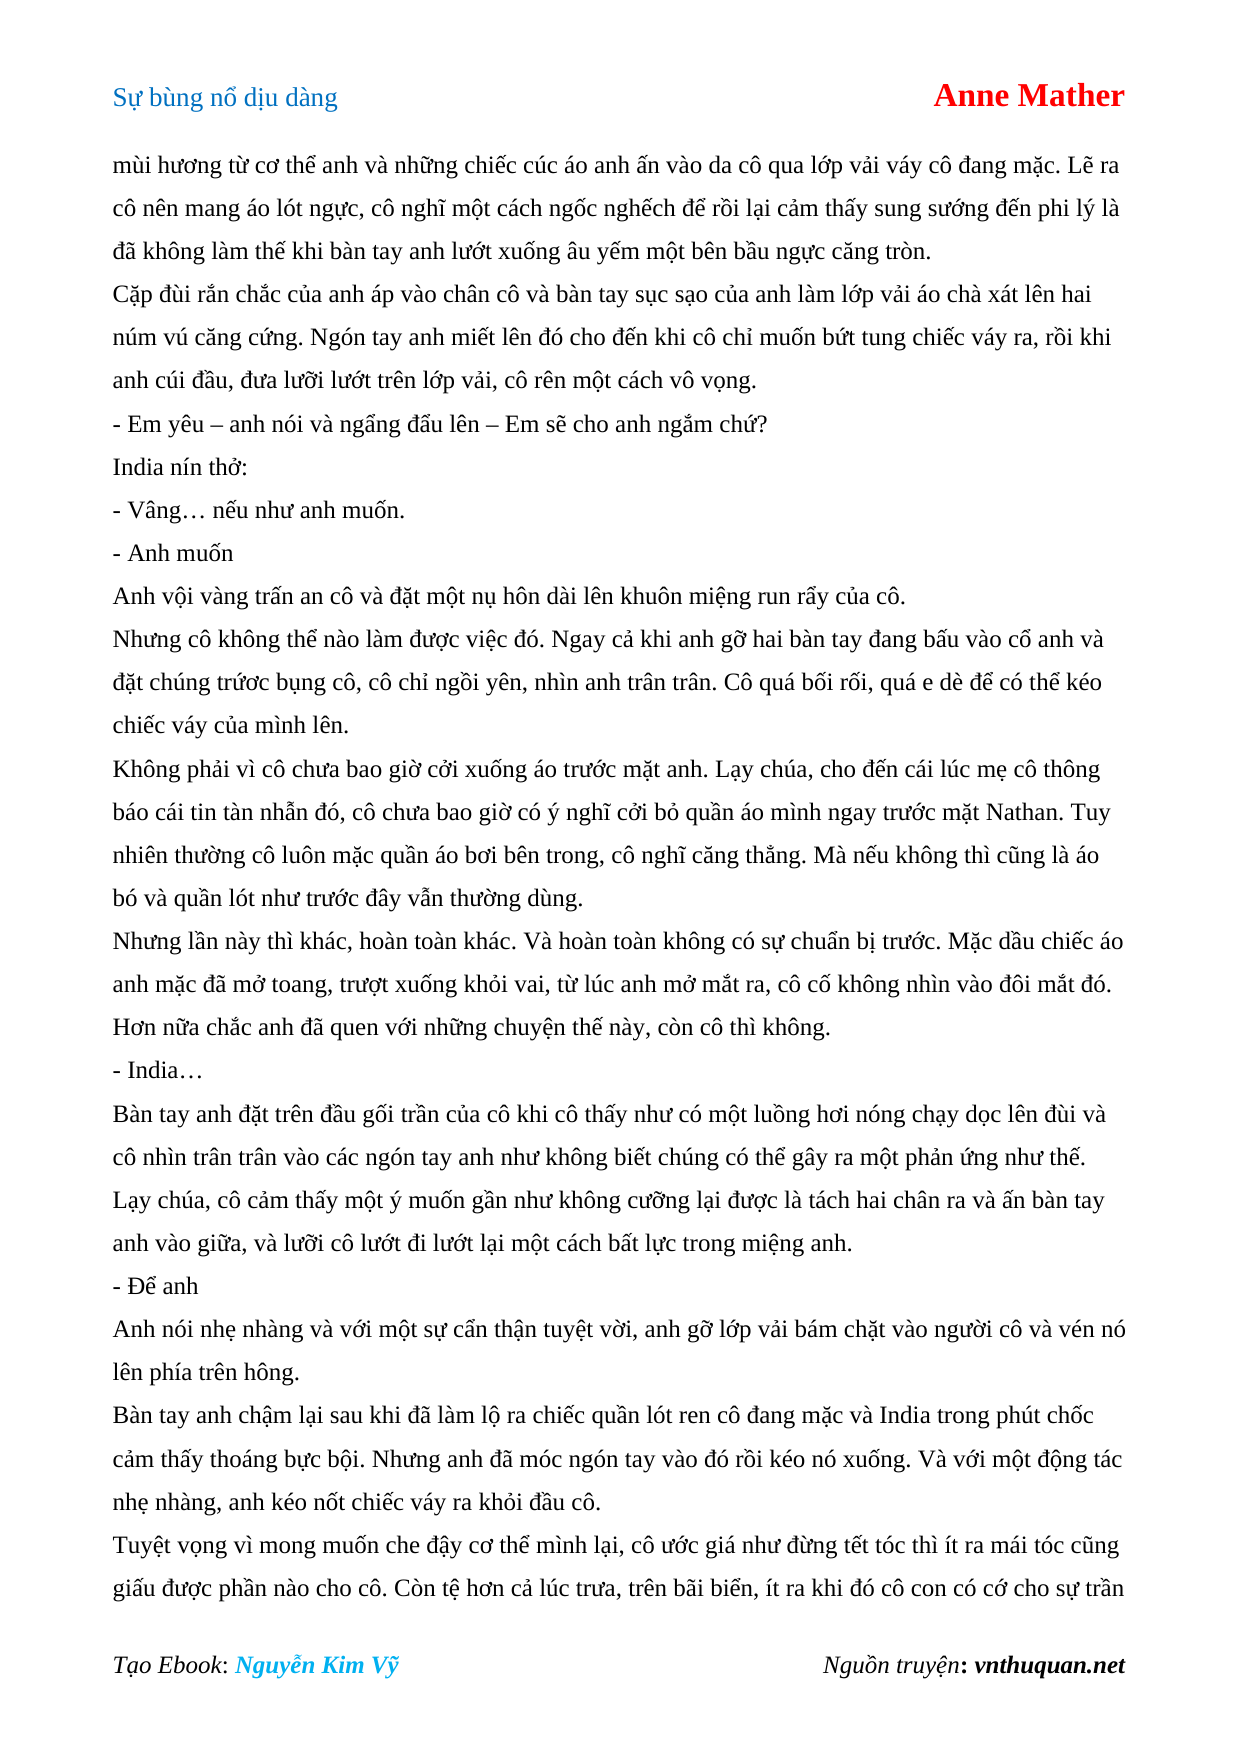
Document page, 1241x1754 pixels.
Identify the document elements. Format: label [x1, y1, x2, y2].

text [112, 150, 1128, 1602]
